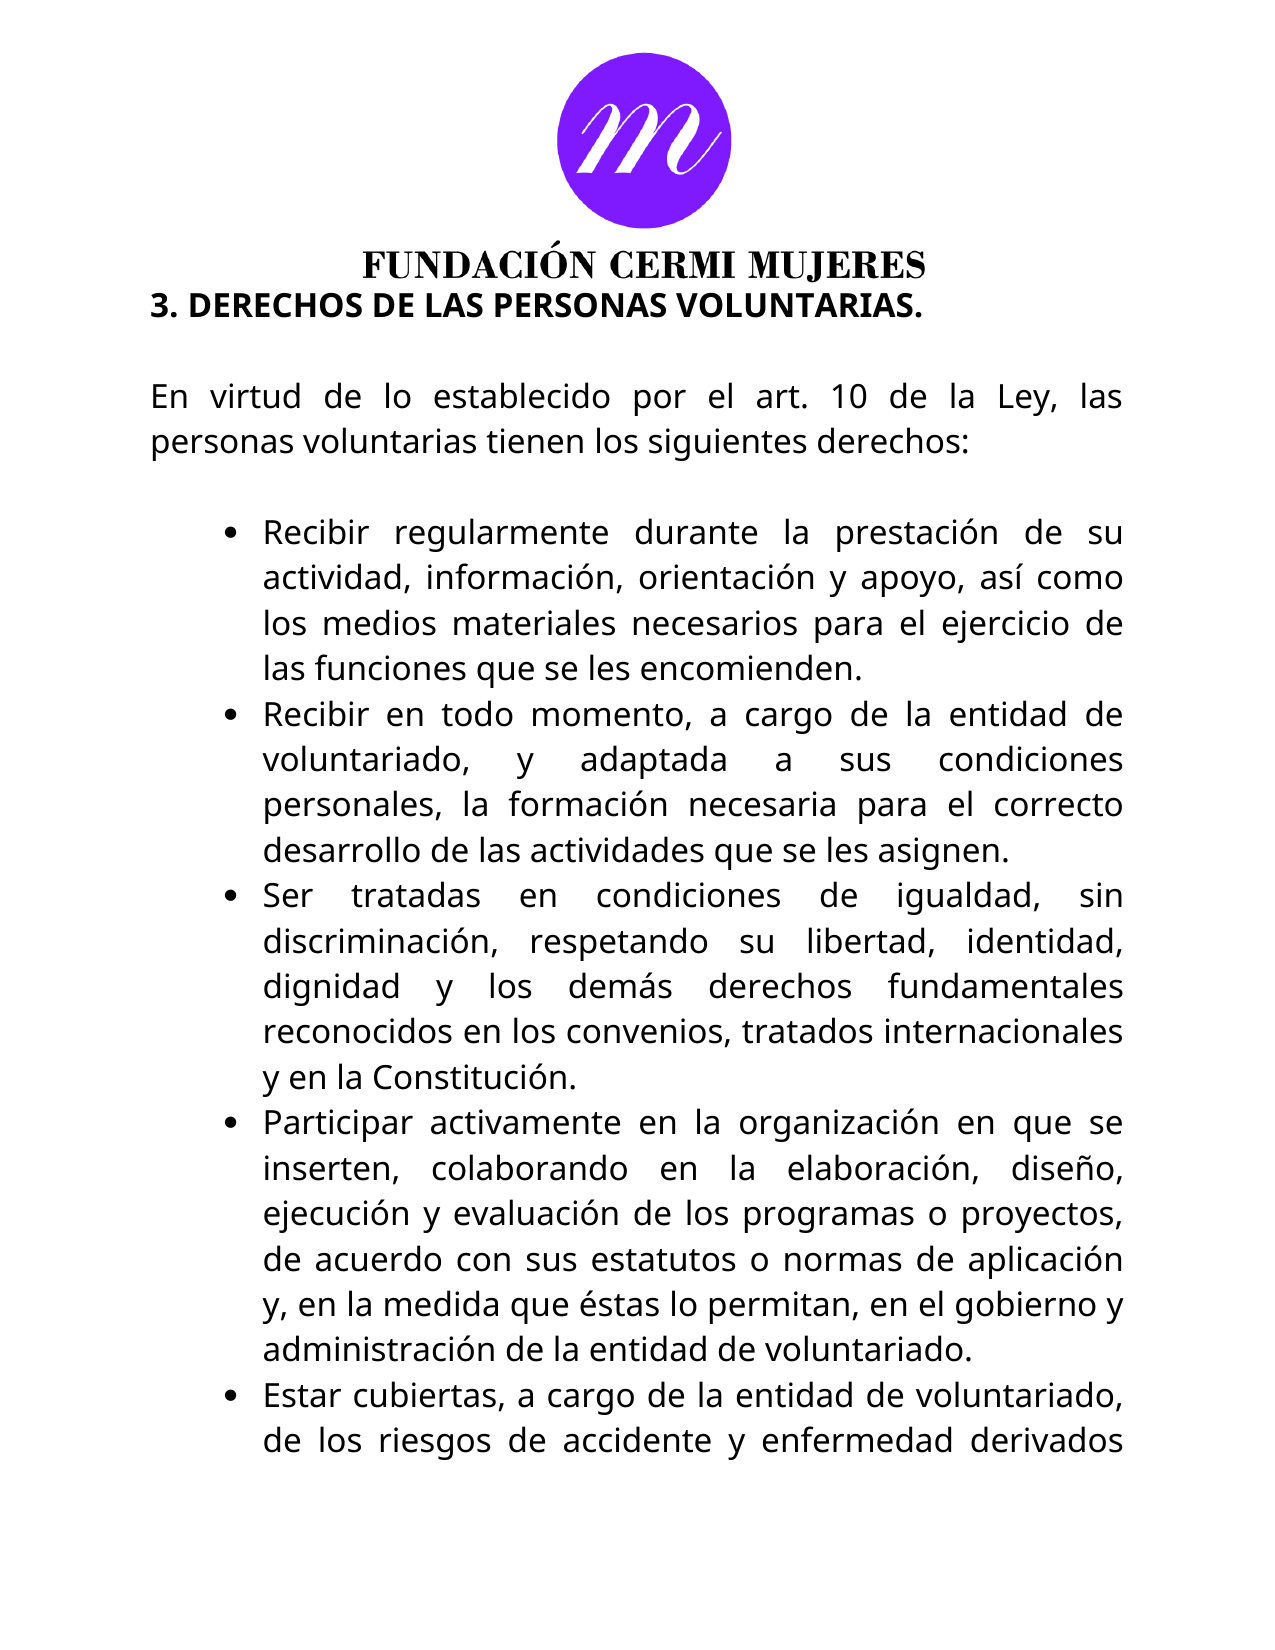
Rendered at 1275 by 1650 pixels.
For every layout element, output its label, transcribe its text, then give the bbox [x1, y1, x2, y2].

list Recibir regularmente durante la prestación de su actividad, información, orientación y apoyo, así como los medios materiales necesarios para el ejercicio de las funciones que se les encomienden. [225, 509, 1125, 690]
picture [339, 20, 949, 282]
list Recibir en todo momento, a cargo de la entidad de voluntariado, y adaptada a sus condiciones personales, la formación necesaria para el correcto desarrollo de las actividades que se les asignen. [225, 690, 1125, 872]
list DERECHOS DE LAS PERSONAS VOLUNTARIAS. [150, 282, 1125, 327]
list Ser tratadas en condiciones de igualdad, sin discriminación, respetando su libertad, identidad, dignidad y los demás derechos fundamentales reconocidos en los convenios, tratados internacionales y en la Constitución. [225, 872, 1125, 1099]
list En virtud de lo establecido por el art. 10 de la Ley, las personas voluntarias tienen los siguientes derechos: [150, 372, 1125, 463]
list Participar activamente en la organización en que se inserten, colaborando en la elaboración, diseño, ejecución y evaluación de los programas o proyectos, de acuerdo con sus estatutos o normas de aplicación y, en la medida que éstas lo permitan, en el gobierno y administración de la entidad de voluntariado. [225, 1099, 1125, 1372]
